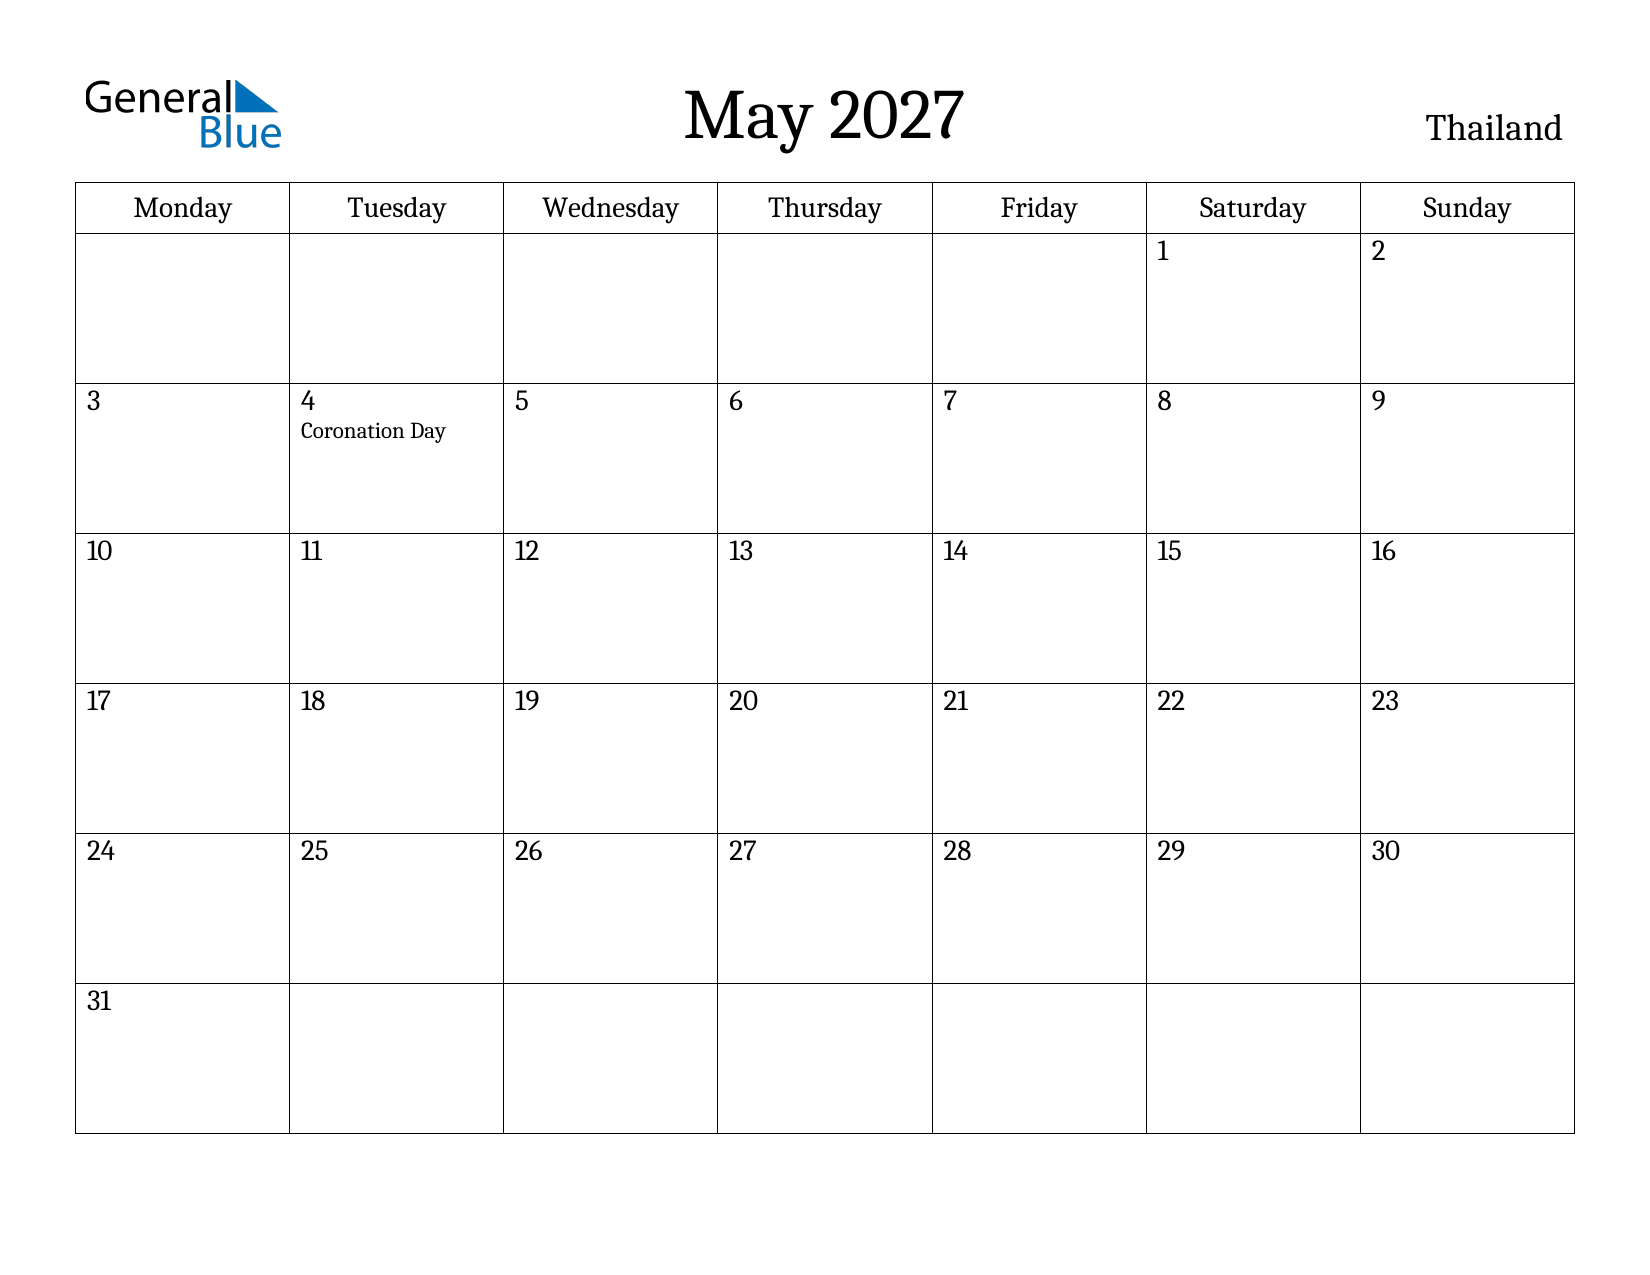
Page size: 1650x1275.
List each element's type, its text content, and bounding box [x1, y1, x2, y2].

table_cell [76, 717, 289, 833]
table_cell [933, 984, 1146, 1017]
table_cell Friday [933, 183, 1146, 233]
table_cell [1361, 984, 1574, 1017]
table_cell 18 [290, 684, 503, 717]
table_cell 17 [76, 684, 289, 717]
table_cell [1361, 567, 1574, 683]
table_cell Sunday [1361, 183, 1574, 233]
table_cell [290, 234, 503, 267]
table_cell [504, 1018, 717, 1133]
table_cell [1147, 868, 1360, 983]
table_cell [1147, 717, 1360, 833]
table_cell 22 [1147, 684, 1360, 717]
table_cell [504, 267, 717, 383]
table_cell [718, 234, 932, 267]
table_cell 31 [76, 984, 289, 1017]
table_cell 13 [718, 534, 932, 567]
table_cell [504, 417, 717, 533]
table_cell [1147, 567, 1360, 683]
table_cell [290, 267, 503, 383]
table_cell [1361, 1018, 1574, 1133]
table_cell Saturday [1147, 183, 1360, 233]
table_cell [718, 417, 932, 533]
table_cell 3 [76, 384, 289, 417]
table_cell 28 [933, 834, 1146, 867]
table_cell 8 [1147, 384, 1360, 417]
table_cell [1147, 984, 1360, 1017]
table_cell [1361, 868, 1574, 983]
table_cell [504, 234, 717, 267]
table_cell [718, 267, 932, 383]
table_cell [933, 868, 1146, 983]
table_cell [76, 267, 289, 383]
table_cell [290, 868, 503, 983]
table_cell [933, 267, 1146, 383]
table_cell [290, 984, 503, 1017]
table_cell Monday [76, 183, 289, 233]
table_cell [1147, 1018, 1360, 1133]
picture [86, 80, 281, 148]
table_cell Thursday [718, 183, 932, 233]
table_cell 6 [718, 384, 932, 417]
table_cell [1361, 417, 1574, 533]
table_cell [504, 717, 717, 833]
table_cell Coronation Day [290, 417, 503, 533]
table_cell [76, 1018, 289, 1133]
table_cell [1147, 267, 1360, 383]
table_cell 12 [504, 534, 717, 567]
table_cell Tuesday [290, 183, 503, 233]
table_cell [76, 417, 289, 533]
table_cell [933, 234, 1146, 267]
table_header [76, 75, 503, 182]
table_cell 27 [718, 834, 932, 867]
table_cell [504, 868, 717, 983]
table_cell Wednesday [504, 183, 717, 233]
table_cell 24 [76, 834, 289, 867]
table_cell 7 [933, 384, 1146, 417]
table_cell 20 [718, 684, 932, 717]
table_cell [933, 567, 1146, 683]
table_cell 21 [933, 684, 1146, 717]
table_cell 4 [290, 384, 503, 417]
table_cell [76, 868, 289, 983]
table_cell 29 [1147, 834, 1360, 867]
table_cell 9 [1361, 384, 1574, 417]
table_cell 5 [504, 384, 717, 417]
table_cell [718, 567, 932, 683]
table_cell [1361, 717, 1574, 833]
table_header Thailand [1146, 75, 1574, 182]
table_cell [290, 567, 503, 683]
table_cell 11 [290, 534, 503, 567]
table_cell 26 [504, 834, 717, 867]
table_cell 2 [1361, 234, 1574, 267]
table_cell [718, 868, 932, 983]
table_cell 23 [1361, 684, 1574, 717]
table_cell 10 [76, 534, 289, 567]
table_cell [933, 1018, 1146, 1133]
table_cell 16 [1361, 534, 1574, 567]
table_cell 1 [1147, 234, 1360, 267]
table_cell [718, 717, 932, 833]
table_cell [1147, 417, 1360, 533]
table_cell [76, 234, 289, 267]
table_cell [504, 567, 717, 683]
table_cell [290, 1018, 503, 1133]
table_cell [933, 417, 1146, 533]
table_cell [718, 984, 932, 1017]
table_cell [718, 1018, 932, 1133]
table_cell 25 [290, 834, 503, 867]
table_cell 19 [504, 684, 717, 717]
table_cell [1361, 267, 1574, 383]
table_cell [933, 717, 1146, 833]
table_cell [290, 717, 503, 833]
table_cell 30 [1361, 834, 1574, 867]
table_cell [504, 984, 717, 1017]
table_cell 15 [1147, 534, 1360, 567]
table_cell [76, 567, 289, 683]
table_header May 2027 [504, 75, 1146, 182]
table_cell 14 [933, 534, 1146, 567]
